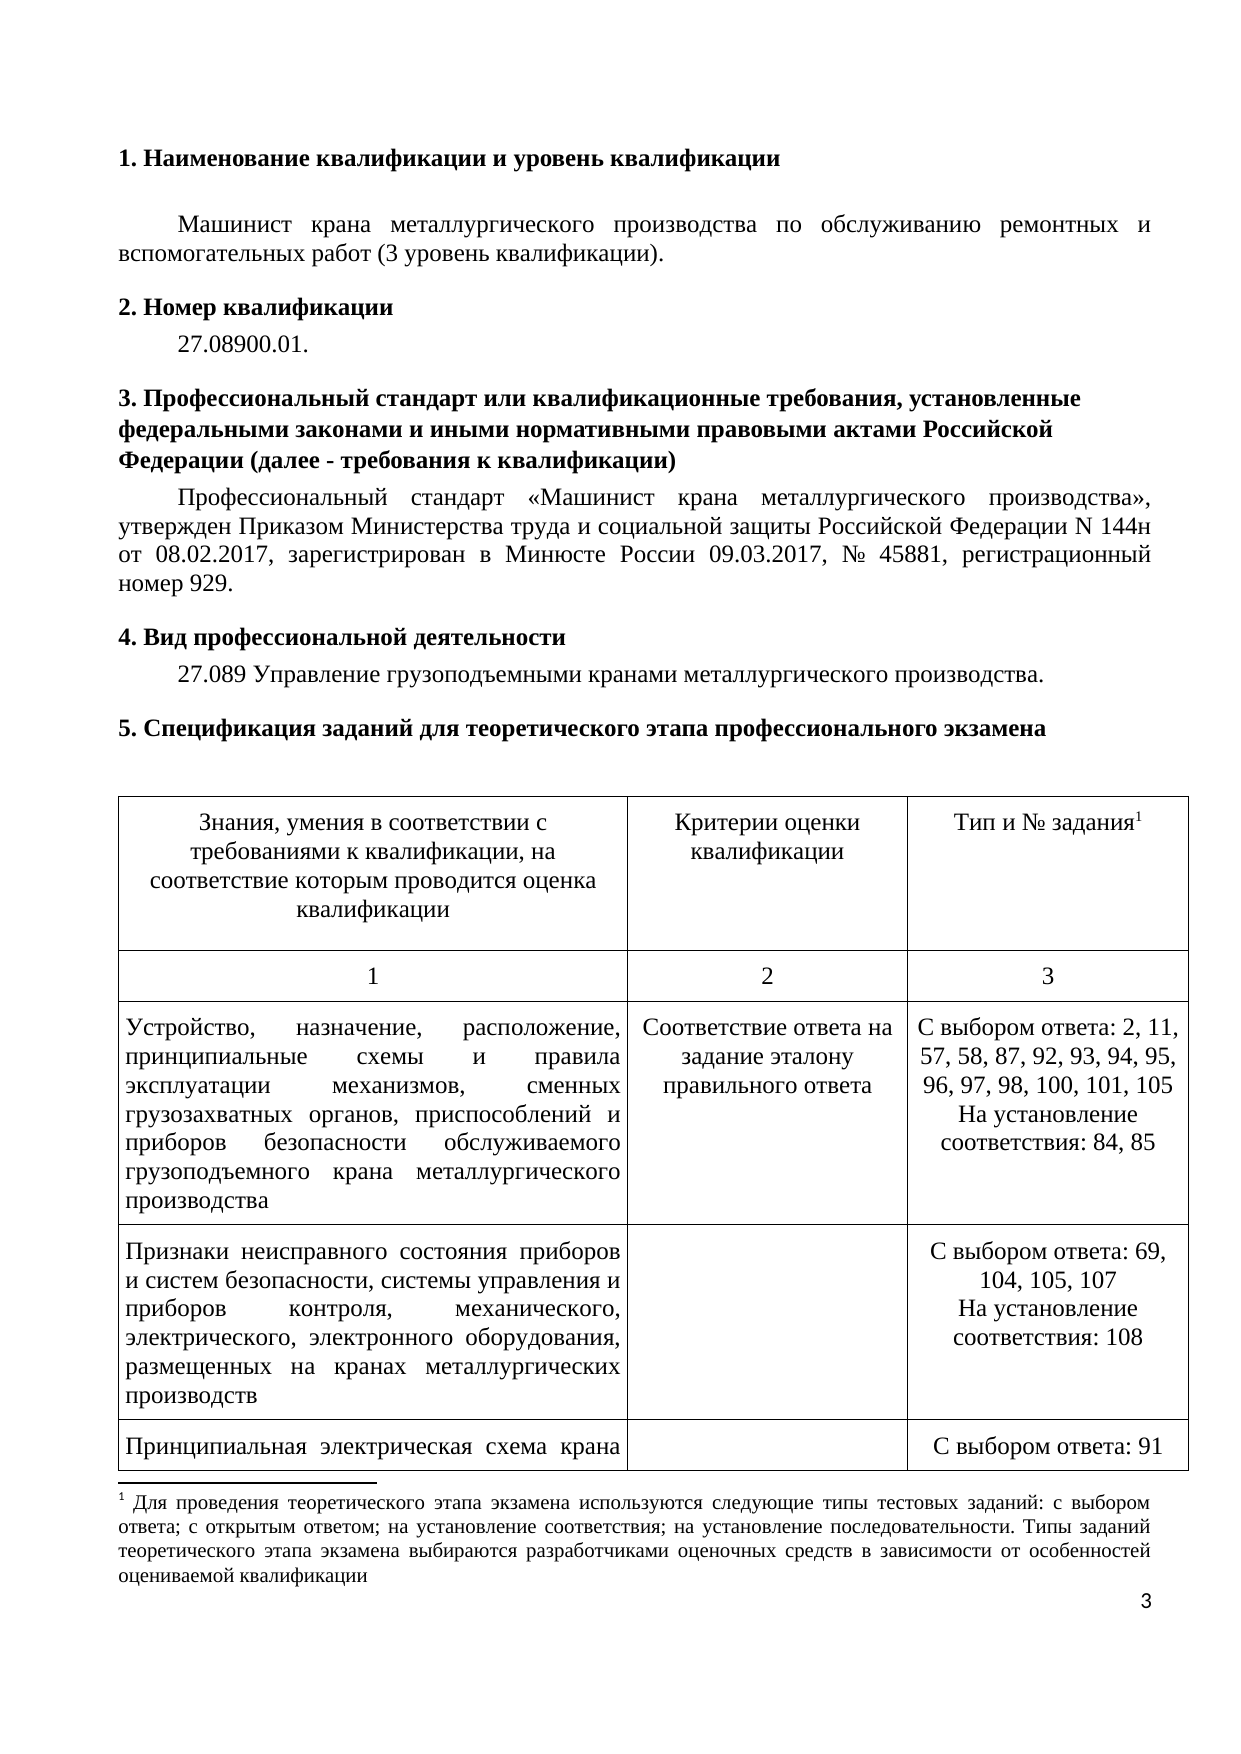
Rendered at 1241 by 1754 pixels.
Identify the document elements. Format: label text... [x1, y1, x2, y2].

text 27.08900.01. [118, 329, 1152, 358]
table_cell 2 [628, 951, 907, 1001]
table_cell 1 [119, 951, 627, 1001]
text Машинист крана металлургического производства по обслуживанию ремонтных и вспомогательных работ (3 уровень квалификации). [118, 209, 1152, 267]
subtitle 3. Профессиональный стандарт или квалификационные требования, установленные федеральными законами и иными нормативными правовыми актами Российской Федерации (далее - требования к квалификации) [118, 383, 1152, 473]
table_header Тип и № задания [908, 797, 1188, 950]
subtitle 4. Вид профессиональной деятельности [118, 622, 1152, 651]
table_cell С выбором ответа: 69, 104, 105, 107 На установление соответствия: 108 [908, 1225, 1188, 1419]
subtitle 2. Номер квалификации [118, 292, 1152, 320]
table_cell С выбором ответа: 91 [908, 1420, 1188, 1470]
table_cell Устройство, назначение, расположение, принципиальные схемы и правила эксплуатации механизмов, сменных грузозахватных органов, приспособлений и приборов безопасности обслуживаемого грузоподъемного крана металлургического производства [119, 1002, 627, 1224]
table_cell Признаки неисправного состояния приборов и систем безопасности, системы управления и приборов контроля, механического, электрического, электронного оборудования, размещенных на кранах металлургических производств [119, 1225, 627, 1419]
subtitle 5. Спецификация заданий для теоретического этапа профессионального экзамена [118, 713, 1152, 742]
table_header Знания, умения в соответствии с требованиями к квалификации, на соответствие которым проводится оценка квалификации [119, 797, 627, 950]
table_cell [628, 1225, 907, 1419]
table_cell 3 [908, 951, 1188, 1001]
table_cell [628, 1420, 907, 1470]
table_cell Принципиальная электрическая схема крана металлургического производства [119, 1420, 627, 1470]
table_cell Соответствие ответа на задание эталону правильного ответа [628, 1002, 907, 1224]
table_cell С выбором ответа: 2, 11, 57, 58, 87, 92, 93, 94, 95, 96, 97, 98, 100, 101, 105 На установление соответствия: 84, 85 [908, 1002, 1188, 1224]
text Профессиональный стандарт «Машинист крана металлургического производства», утвержден Приказом Министерства труда и социальной защиты Российской Федерации N 144н от 08.02.2017, зарегистрирован в Минюсте России 09.03.2017, № 45881, регистрационный номер 929. [118, 482, 1152, 597]
table_header Критерии оценки квалификации [628, 797, 907, 950]
text 27.089 Управление грузоподъемными кранами металлургического производства. [118, 659, 1152, 688]
subtitle 1. Наименование квалификации и уровень квалификации [118, 143, 1152, 172]
